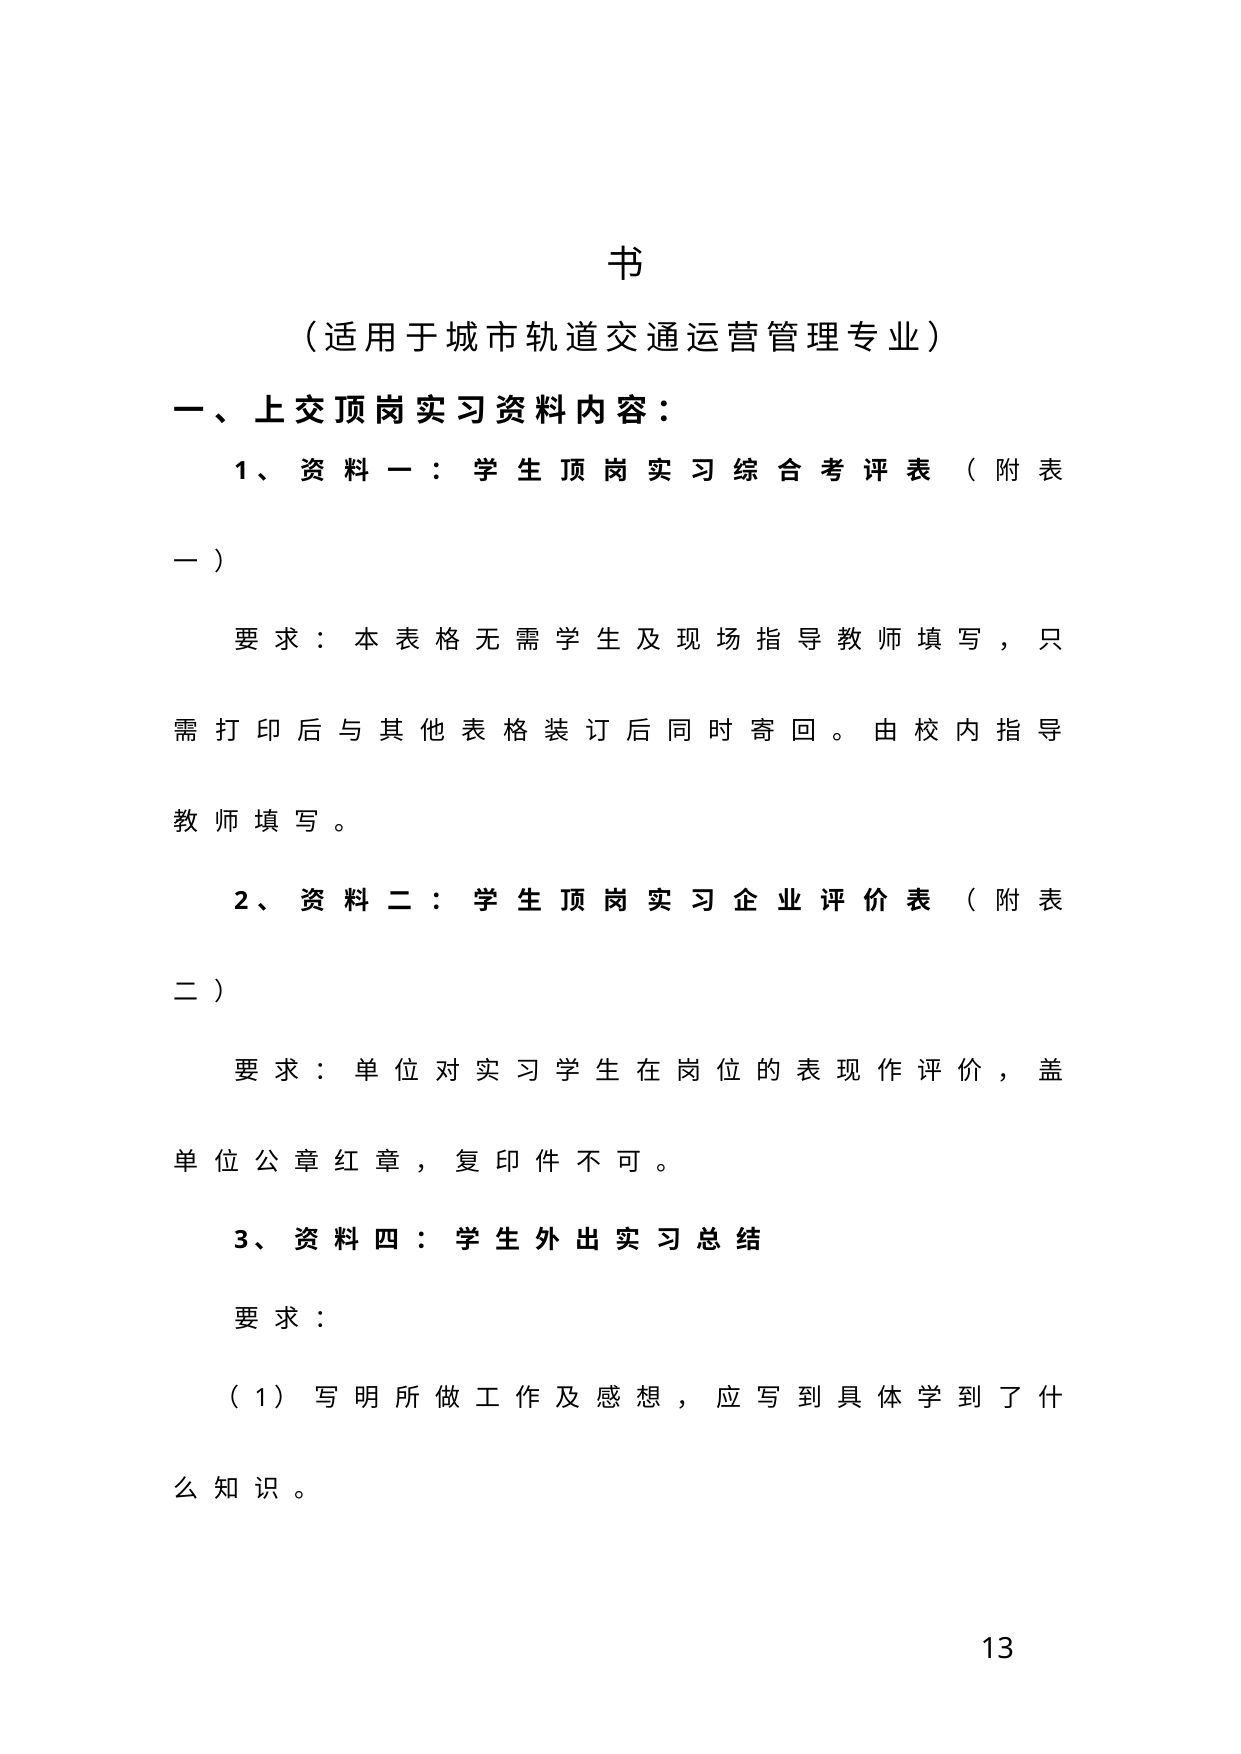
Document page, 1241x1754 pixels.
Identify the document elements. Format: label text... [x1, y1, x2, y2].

text 要求： [174, 1286, 1078, 1347]
text 2、资料二：学生顶岗实习企业评价表（附表二） [174, 868, 1078, 1020]
text （适用于城市轨道交通运营管理专业） [174, 304, 1078, 365]
text 1、资料一：学生顶岗实习综合考评表（附表一） [174, 438, 1078, 589]
text 要求：本表格无需学生及现场指导教师填写，只需打印后与其他表格装订后同时寄回。由校内指导教师填写。 [174, 608, 1078, 850]
text 要求：单位对实习学生在岗位的表现作评价，盖单位公章红章，复印件不可。 [174, 1038, 1078, 1189]
text 3、资料四：学生外出实习总结 [174, 1208, 1078, 1268]
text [174, 231, 1078, 292]
text 一、上交顶岗实习资料内容： [174, 377, 1078, 438]
text （1）写明所做工作及感想，应写到具体学到了什么知识。 [174, 1365, 1078, 1517]
